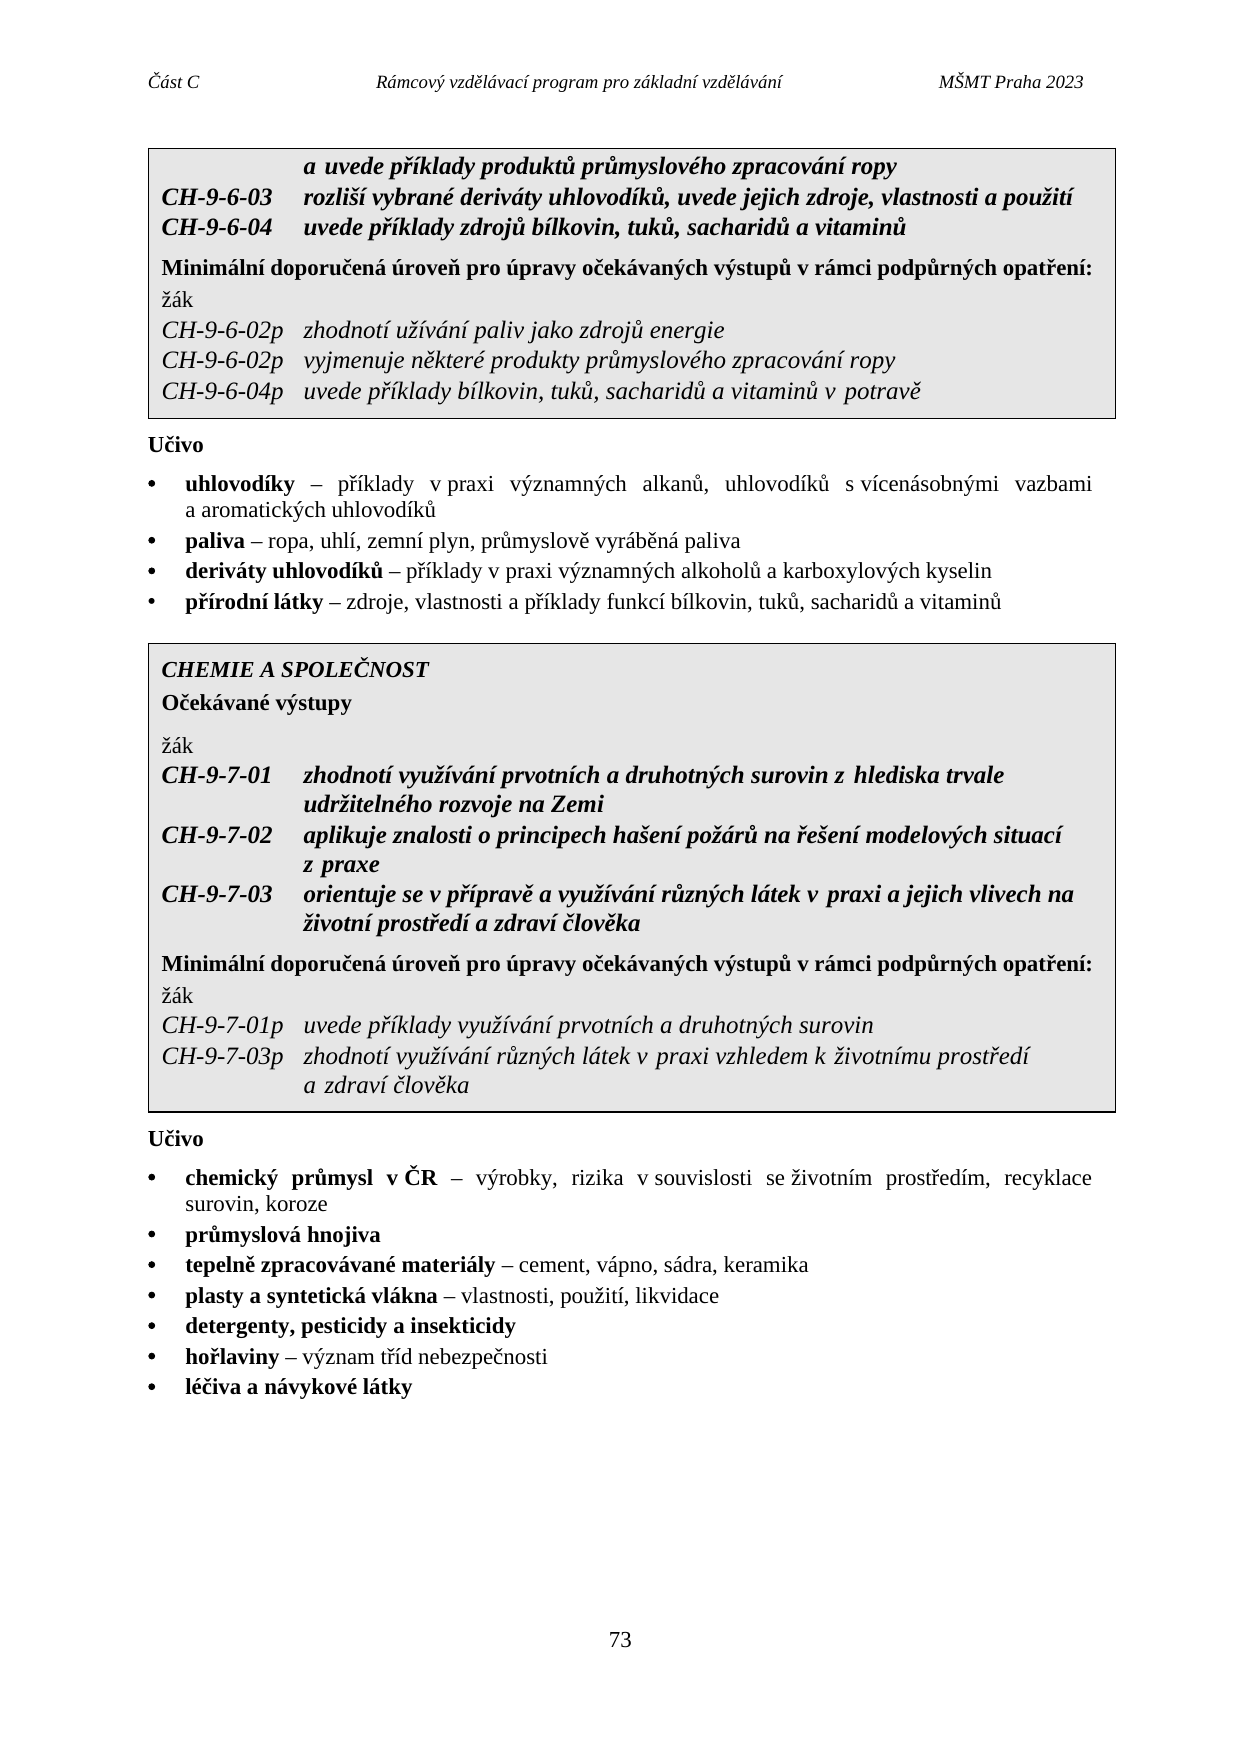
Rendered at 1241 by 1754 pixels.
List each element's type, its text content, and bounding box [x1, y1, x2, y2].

text léčiva a návykové látky [148, 1373, 1092, 1400]
text tepelně zpracovávané materiály – cement, vápno, sádra, keramika [148, 1251, 1092, 1278]
text uhlovodíky – příklady v praxi významných alkanů, uhlovodíků s vícenásobnými vazbami a aromatických uhlovodíků [148, 470, 1092, 523]
text hořlaviny – význam tříd nebezpečnosti [148, 1343, 1092, 1369]
text deriváty uhlovodíků – příklady v praxi významných alkoholů a karboxylových kyselin [148, 557, 1092, 584]
text Učivo [148, 431, 1092, 458]
text detergenty, pesticidy a insekticidy [148, 1312, 1092, 1339]
text Učivo [148, 1125, 1092, 1151]
table_header CHEMIE A SPOLEČNOST Očekávané výstupy žák CH-9-7-01 zhodnotí využívání prvotních a druhotných surovin z hlediska trvale udržitelného rozvoje na Zemi CH-9-7-02 aplikuje znalosti o principech hašení požárů na řešení modelových situací z praxe CH-9-7-03 orientuje se v přípravě a využívání různých látek v praxi a jejich vlivech na životní prostředí a zdraví člověka Minimální doporučená úroveň pro úpravy očekávaných výstupů v rámci podpůrných opatření: žák CH-9-7-01p uvede příklady využívání prvotních a druhotných surovin CH-9-7-03p zhodnotí využívání různých látek v praxi vzhledem k životnímu prostředí a zdraví člověka [149, 644, 1115, 1111]
text chemický průmysl v ČR – výrobky, rizika v souvislosti se životním prostředím, recyklace surovin, koroze [148, 1164, 1092, 1217]
text paliva – ropa, uhlí, zemní plyn, průmyslově vyráběná paliva [148, 527, 1092, 553]
text plasty a syntetická vlákna – vlastnosti, použití, likvidace [148, 1282, 1092, 1308]
text přírodní látky – zdroje, vlastnosti a příklady funkcí bílkovin, tuků, sacharidů a vitaminů [148, 588, 1092, 614]
text průmyslová hnojiva [148, 1221, 1092, 1247]
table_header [149, 149, 1115, 418]
